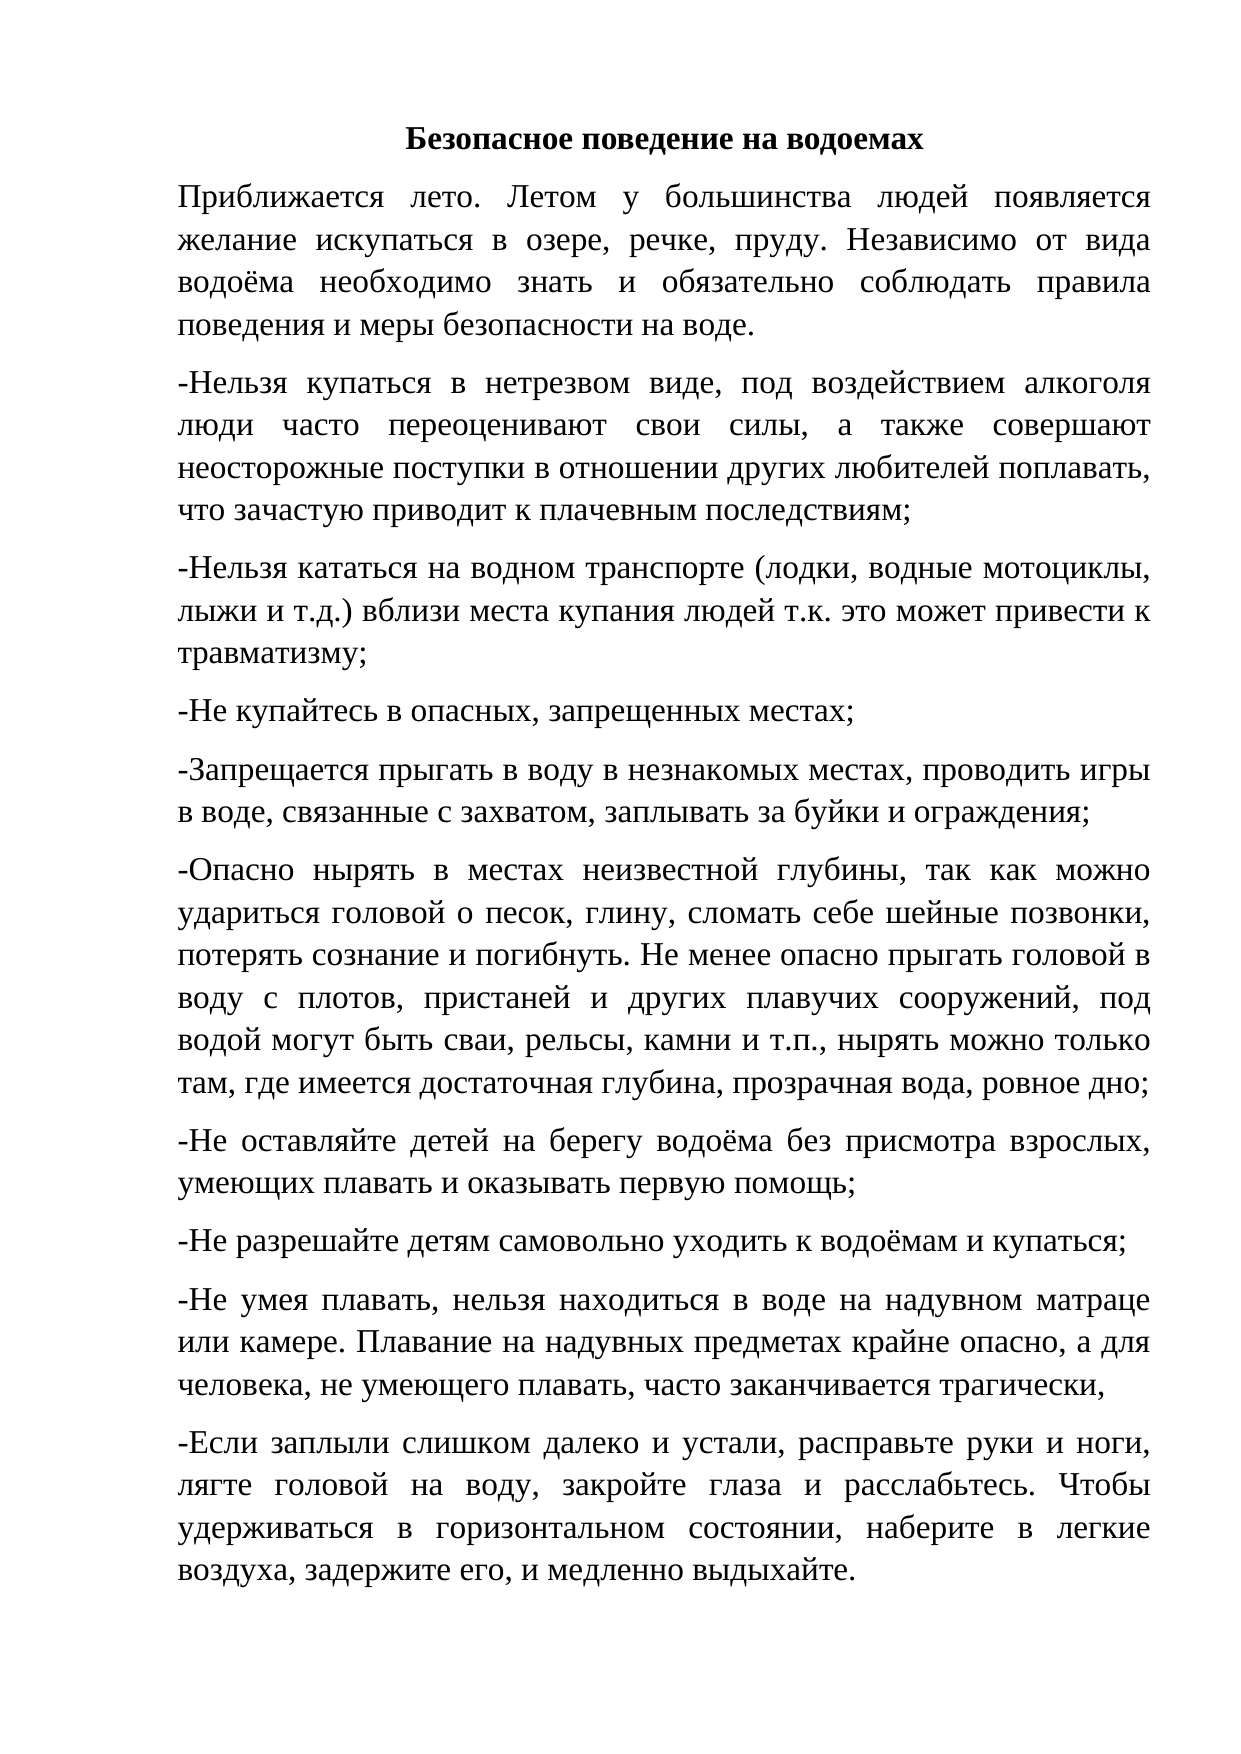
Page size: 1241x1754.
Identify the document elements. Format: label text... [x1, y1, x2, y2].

text -Запрещается прыгать в воду в незнакомых местах, проводить игры в воде, связанные с захватом, заплывать за буйки и ограждения; [177, 744, 1152, 829]
text -Не умея плавать, нельзя находиться в воде на надувном матраце или камере. Плавание на надувных предметах крайне опасно, а для человека, не умеющего плавать, часто заканчивается трагически, [177, 1274, 1152, 1402]
text -Нельзя кататься на водном транспорте (лодки, водные мотоциклы, лыжи и т.д.) вблизи места купания людей т.к. это может привести к травматизму; [177, 543, 1152, 671]
text Приближается лето. Летом у большинства людей появляется желание искупаться в озере, речке, пруду. Независимо от вида водоёма необходимо знать и обязательно соблюдать правила поведения и меры безопасности на воде. [177, 172, 1152, 342]
text -Не оставляйте детей на берегу водоёма без присмотра взрослых, умеющих плавать и оказывать первую помощь; [177, 1116, 1152, 1201]
text -Не купайтесь в опасных, запрещенных местах; [177, 686, 1152, 729]
text -Не разрешайте детям самовольно уходить к водоёмам и купаться; [177, 1216, 1152, 1259]
text -Опасно нырять в местах неизвестной глубины, так как можно удариться головой о песок, глину, сломать себе шейные позвонки, потерять сознание и погибнуть. Не менее опасно прыгать головой в воду с плотов, пристаней и других плавучих сооружений, под водой могут быть сваи, рельсы, камни и т.п., нырять можно только там, где имеется достаточная глубина, прозрачная вода, ровное дно; [177, 845, 1152, 1100]
text -Если заплыли слишком далеко и устали, расправьте руки и ноги, лягте головой на воду, закройте глаза и расслабьтесь. Чтобы удерживаться в горизонтальном состоянии, наберите в легкие воздуха, задержите его, и медленно выдыхайте. [177, 1418, 1152, 1588]
text -Нельзя купаться в нетрезвом виде, под воздействием алкоголя люди часто переоценивают свои силы, а также совершают неосторожные поступки в отношении других любителей поплавать, что зачастую приводит к плачевным последствиям; [177, 358, 1152, 528]
text Безопасное поведение на водоемах [177, 118, 1152, 156]
